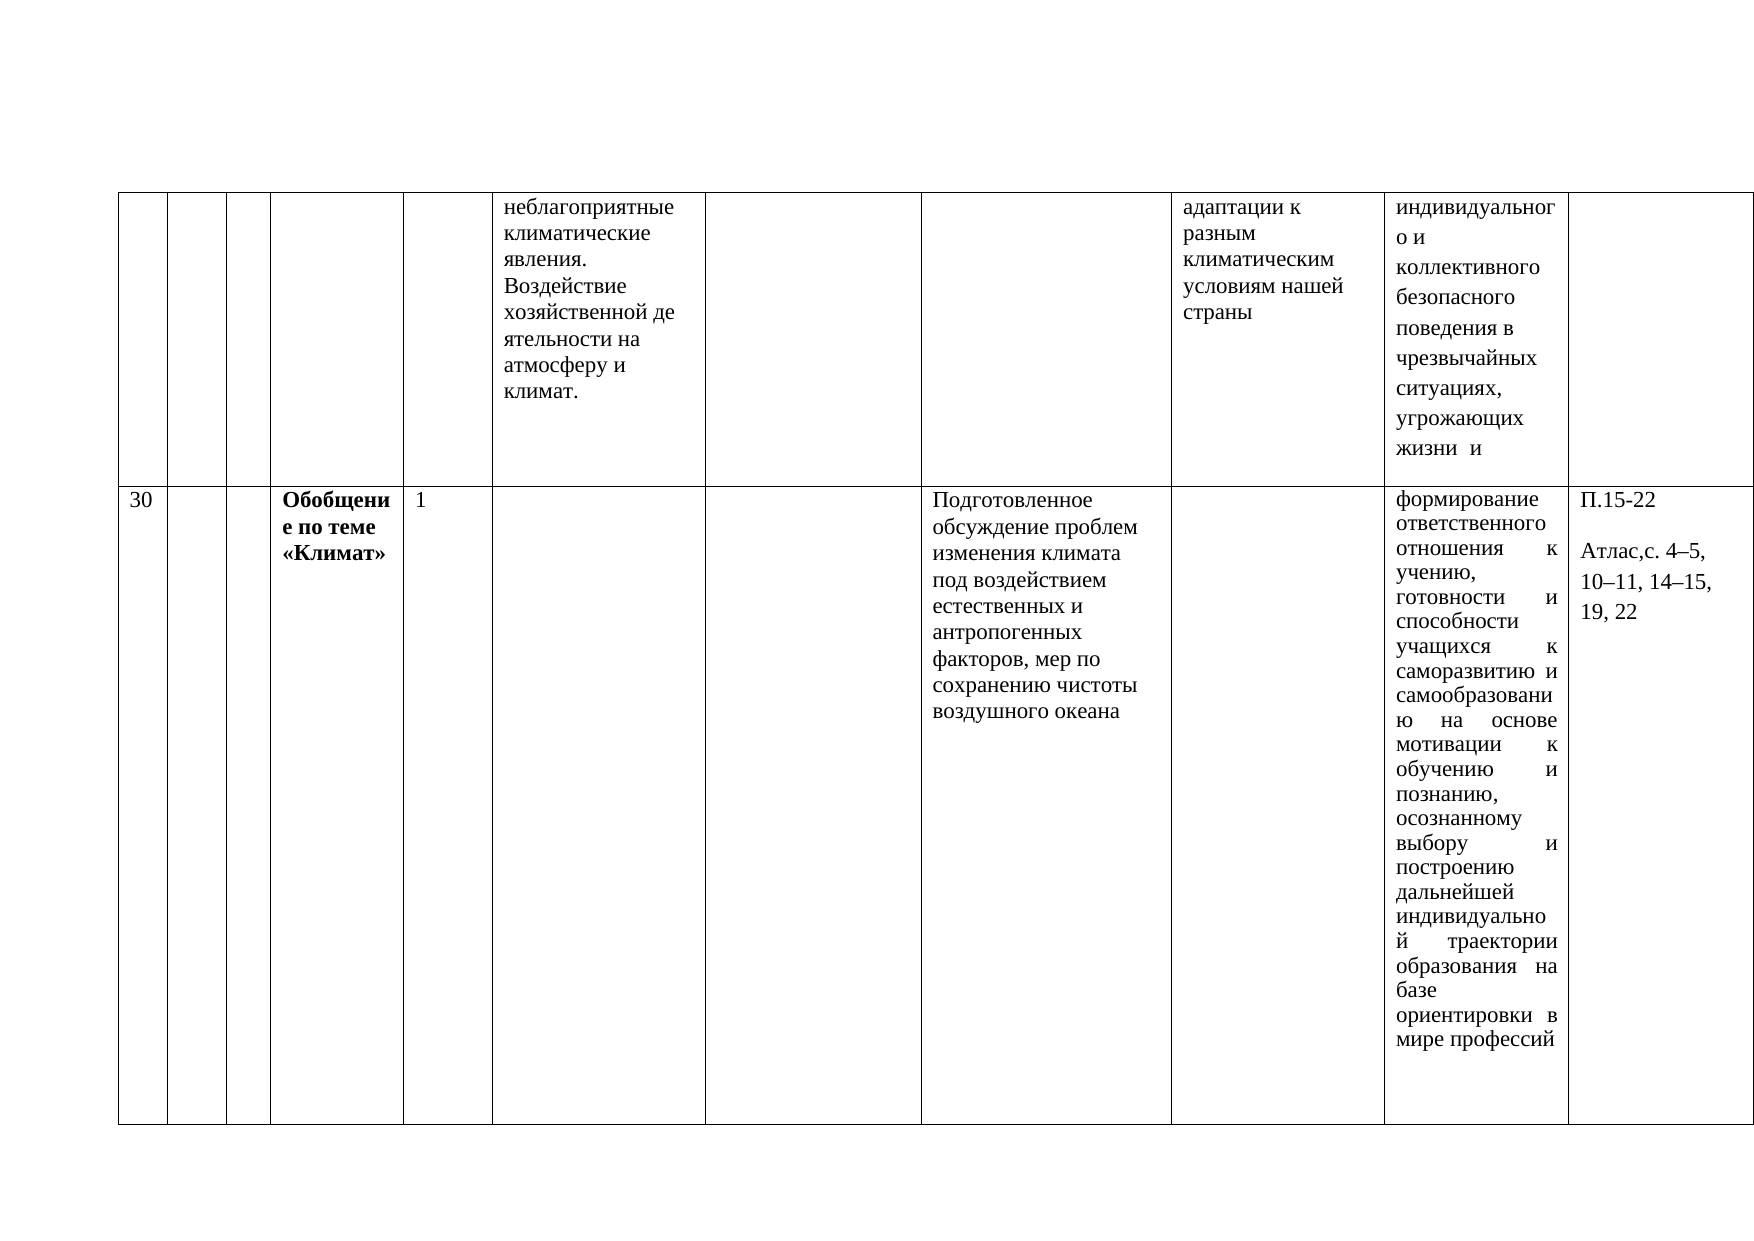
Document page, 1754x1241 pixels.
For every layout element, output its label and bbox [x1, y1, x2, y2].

table_header [107, 177, 1754, 1125]
